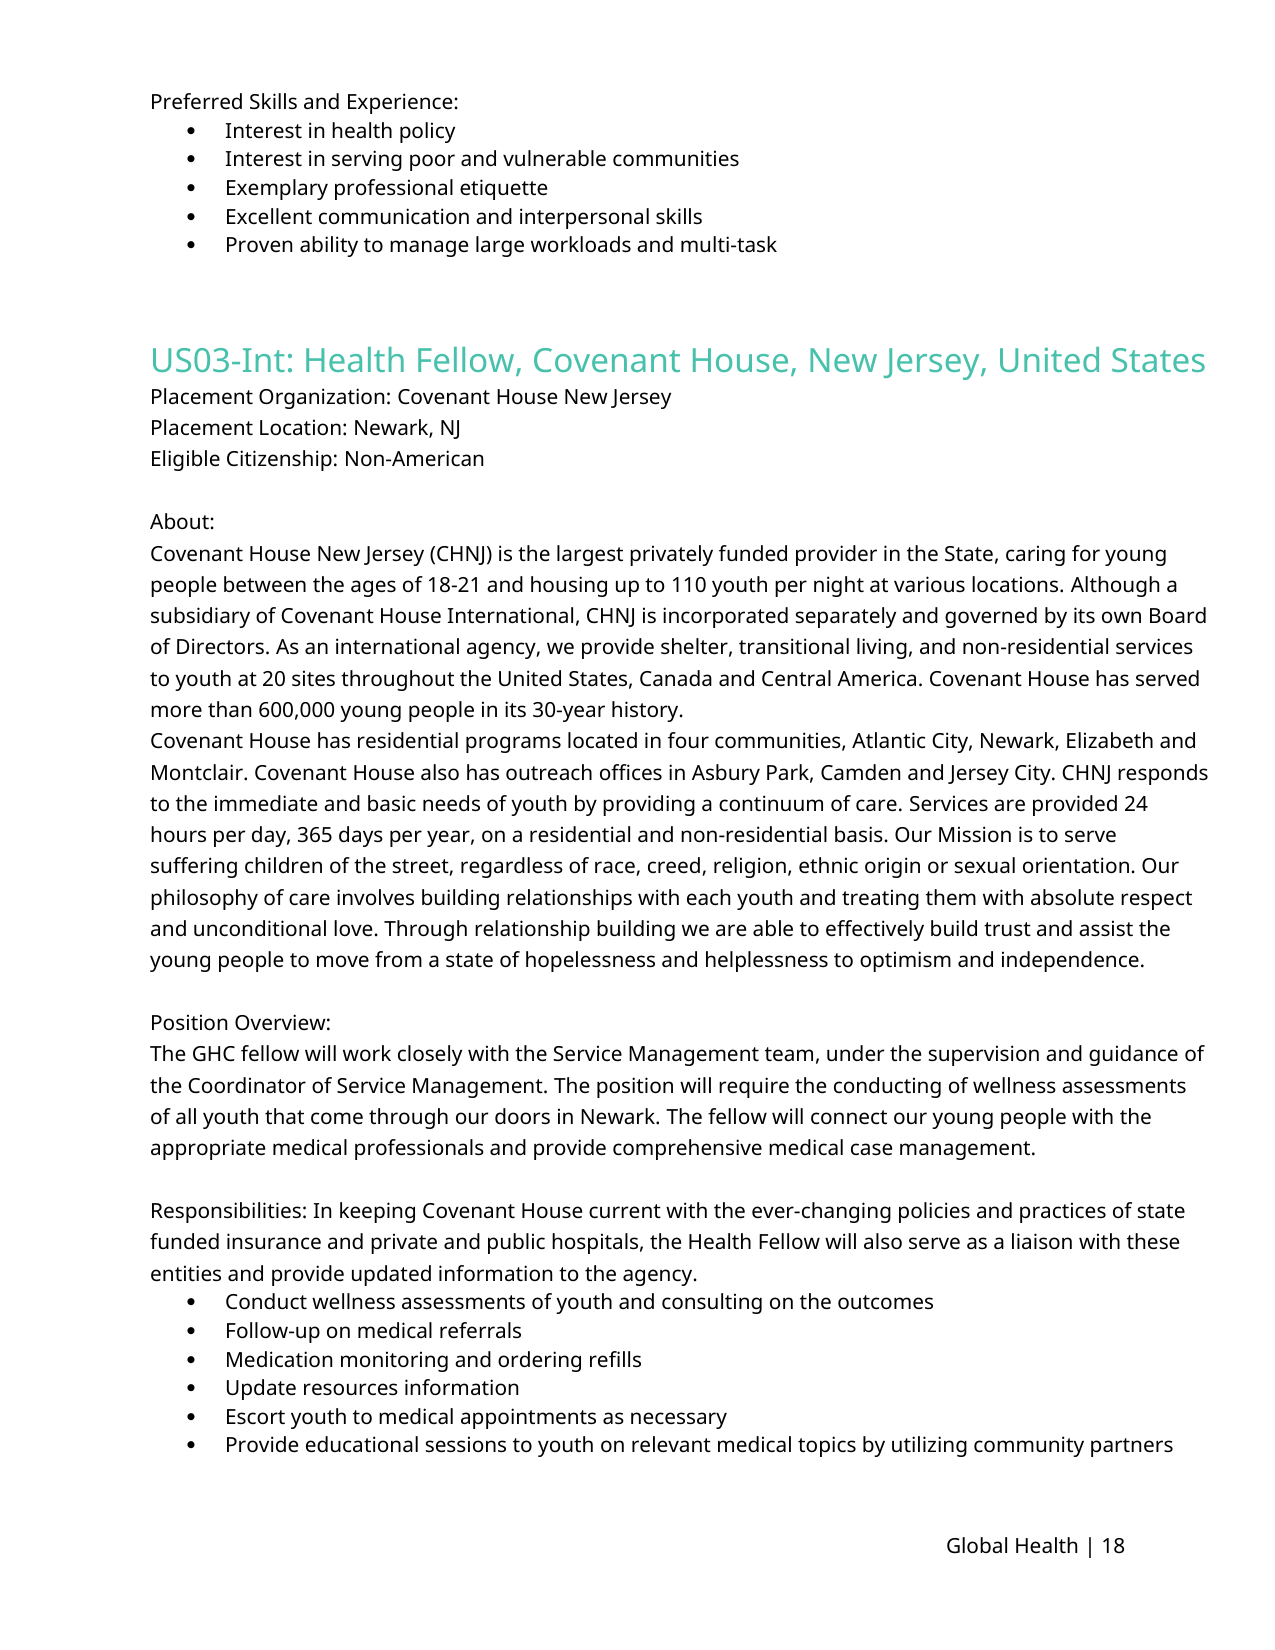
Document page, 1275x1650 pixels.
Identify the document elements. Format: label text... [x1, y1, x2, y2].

list Exemplary professional etiquette [187, 173, 1209, 202]
text The GHC fellow will work closely with the Service Management team, under the supervision and guidance of the Coordinator of Service Management. The position will require the conducting of wellness assessments of all youth that come through our doors in Newark. The fellow will connect our young people with the appropriate medical professionals and provide comprehensive medical case management. [150, 1037, 1209, 1162]
list Medication monitoring and ordering refills [187, 1345, 1209, 1373]
list Proven ability to manage large workloads and multi-task [187, 230, 1209, 259]
list Provide educational sessions to youth on relevant medical topics by utilizing community partners [187, 1431, 1209, 1459]
list Follow-up on medical referrals [187, 1316, 1209, 1344]
text US03-Int: Health Fellow, Covenant House, New Jersey, United States [150, 316, 1209, 379]
text Covenant House New Jersey (CHNJ) is the largest privately funded provider in the State, caring for young people between the ages of 18-21 and housing up to 110 youth per night at various locations. Although a subsidiary of Covenant House International, CHNJ is incorporated separately and governed by its own Board of Directors. As an international agency, we provide shelter, transitional living, and non-residential services to youth at 20 sites throughout the United States, Canada and Central America. Covenant House has served more than 600,000 young people in its 30-year history. [150, 536, 1209, 723]
text Covenant House has residential programs located in four communities, Atlantic City, Newark, Elizabeth and Montclair. Covenant House also has outreach offices in Asbury Park, Camden and Jersey City. CHNJ responds to the immediate and basic needs of youth by providing a continuum of care. Services are provided 24 hours per day, 365 days per year, on a residential and non-residential basis. Our Mission is to serve suffering children of the street, regardless of race, creed, religion, ethnic origin or sexual orientation. Our philosophy of care involves building relationships with each youth and treating them with absolute respect and unconditional love. Through relationship building we are able to effectively build trust and assist the young people to move from a state of hopelessness and helplessness to optimism and independence. [150, 724, 1209, 974]
text Responsibilities: In keeping Covenant House current with the ever-changing policies and practices of state funded insurance and private and public hospitals, the Health Fellow will also serve as a liaison with these entities and provide updated information to the agency. [150, 1193, 1209, 1287]
list Excellent communication and interpersonal skills [187, 202, 1209, 230]
list Interest in health policy [187, 116, 1209, 144]
list Interest in serving poor and vulnerable communities [187, 144, 1209, 173]
list Update resources information [187, 1373, 1209, 1402]
list Escort youth to medical appointments as necessary [187, 1402, 1209, 1430]
text Position Overview: [150, 1005, 1209, 1037]
list Conduct wellness assessments of youth and consulting on the outcomes [187, 1287, 1209, 1316]
text Preferred Skills and Experience: [150, 84, 1209, 116]
text About: [150, 504, 1209, 536]
text Placement Organization: Covenant House New Jersey Placement Location: Newark, NJ Eligible Citizenship: Non-American [150, 379, 1209, 473]
